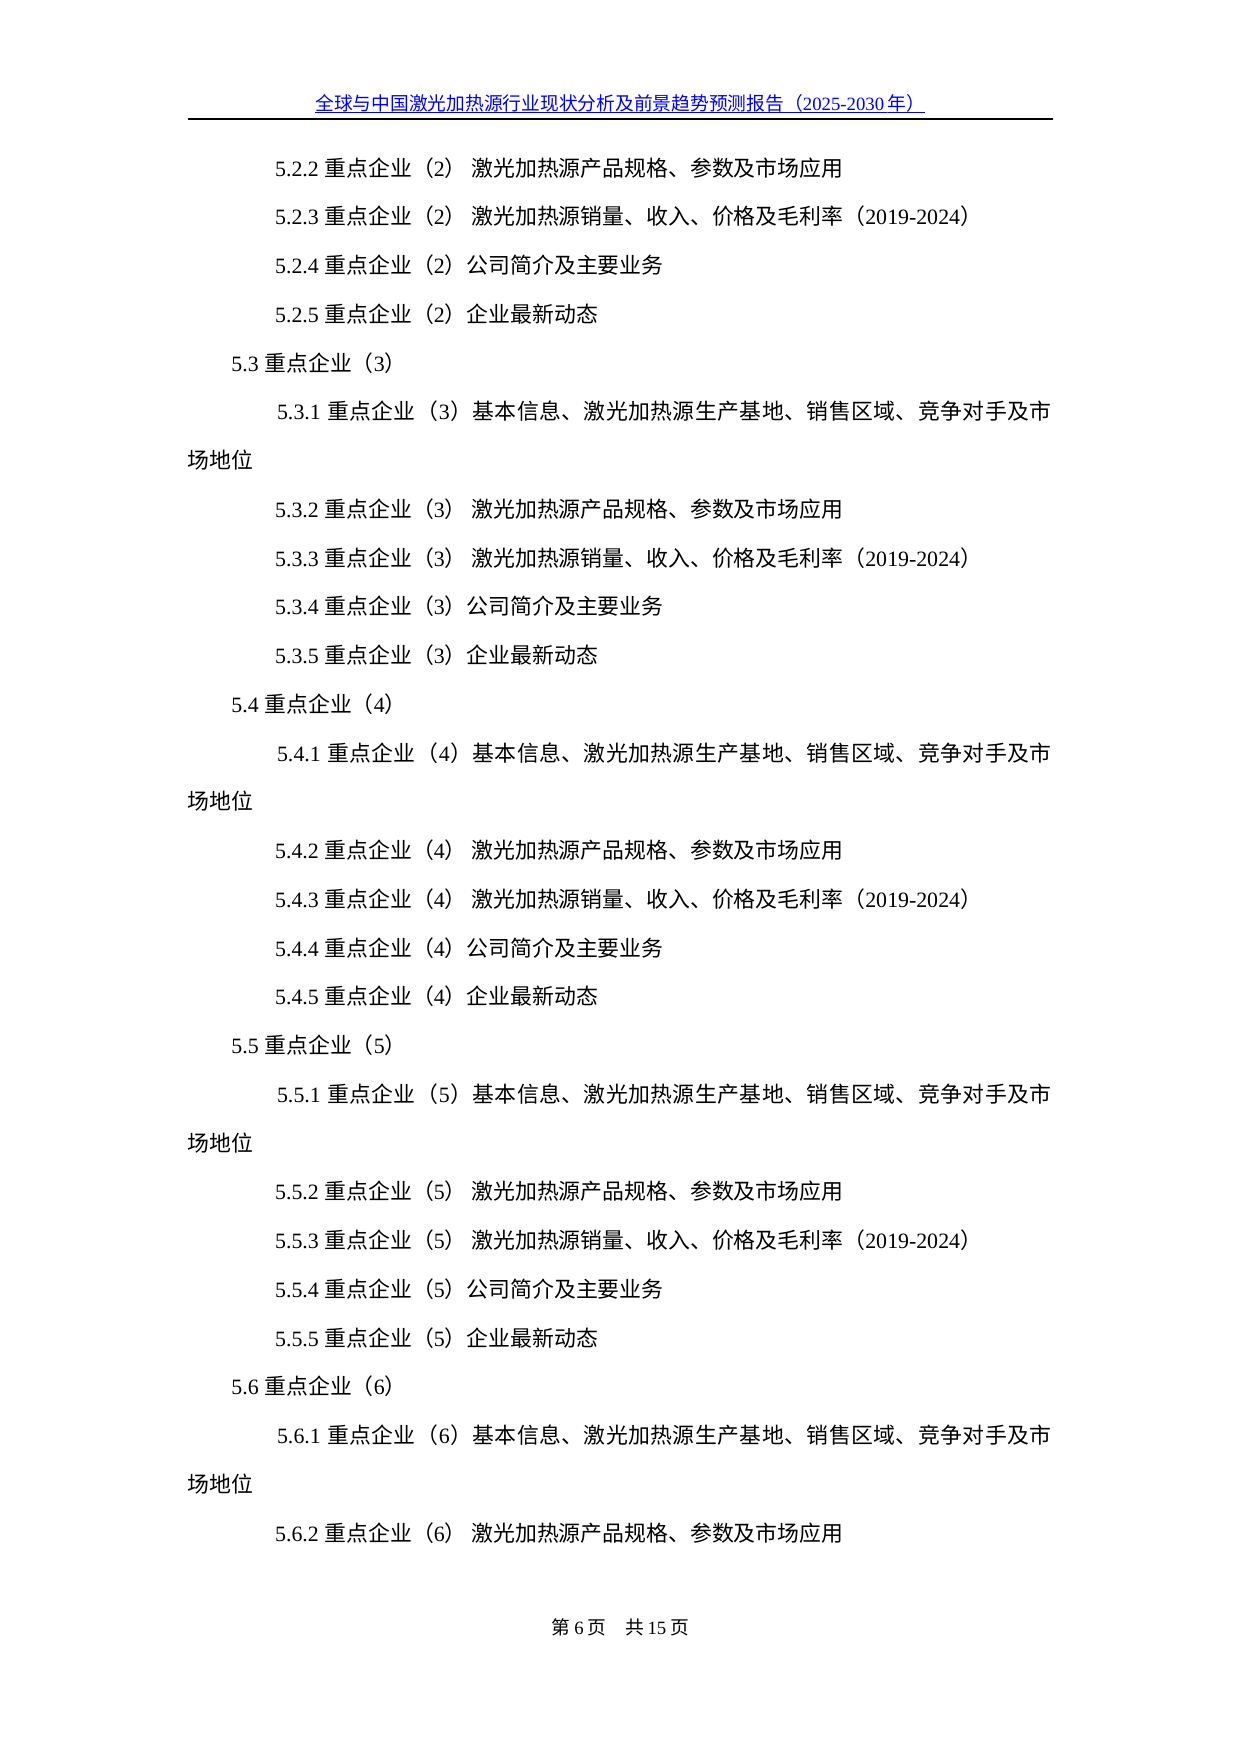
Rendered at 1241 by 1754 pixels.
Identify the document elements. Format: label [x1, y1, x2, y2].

text [187, 150, 1053, 1548]
